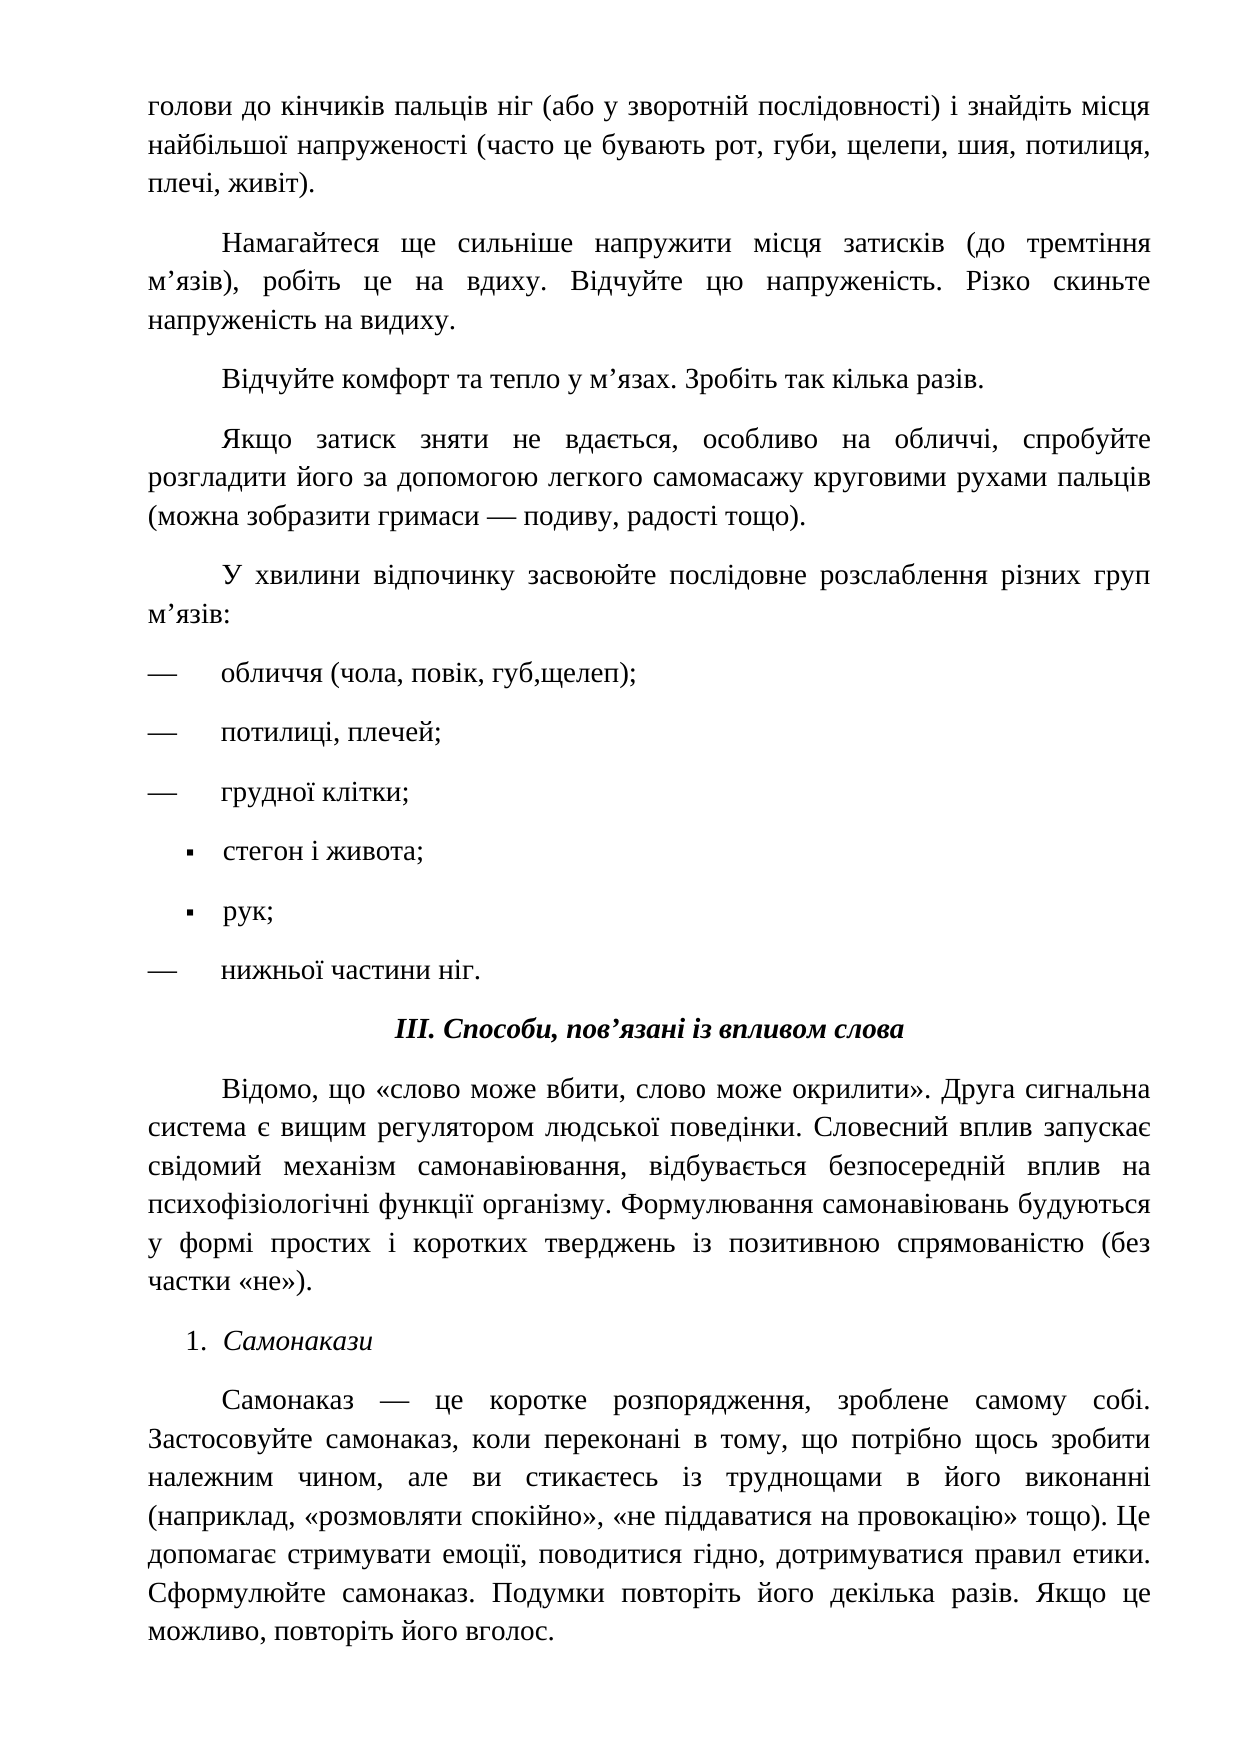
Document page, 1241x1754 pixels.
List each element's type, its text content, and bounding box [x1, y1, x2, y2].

text ІІІ. Способи, пов’язані із впливом слова [148, 1011, 1152, 1045]
text Намагайтеся ще сильніше напружити місця затисків (до тремтіння м’язів), робіть це на вдиху. Відчуйте цю напруженість. Різко скиньте напруженість на видиху. [148, 225, 1152, 336]
text — потилиці, плечей; [148, 714, 1152, 748]
list стегон і живота; [185, 833, 1152, 867]
text Відомо, що «слово може вбити, слово може окрилити». Друга сигнальна система є вищим регулятором людської поведінки. Словесний вплив запускає свідомий механізм самонавіювання, відбувається безпосередній вплив на психофізіологічні функції організму. Формулювання самонавіювань будуються у формі простих і коротких тверджень із позитивною спрямованістю (без частки «не»). [148, 1071, 1152, 1297]
text — обличчя (чола, повік, губ,щелеп); [148, 655, 1152, 689]
text Самонаказ — це коротке розпорядження, зроблене самому собі. Застосовуйте самонаказ, коли переконані в тому, що потрібно щось зробити належним чином, але ви стикаєтесь із труднощами в його виконанні (наприклад, «розмовляти спокійно», «не піддаватися на провокацію» тощо). Це допомагає стримувати емоції, поводитися гідно, дотримуватися правил етики. Сформулюйте самонаказ. Подумки повторіть його декілька разів. Якщо це можливо, повторіть його вголос. [148, 1382, 1152, 1647]
text Відчуйте комфорт та тепло у м’язах. Зробіть так кілька разів. [148, 361, 1152, 395]
text У хвилини відпочинку засвоюйте послідовне розслаблення різних груп м’язів: [148, 557, 1152, 629]
text — грудної клітки; [148, 774, 1152, 807]
text Якщо затиск зняти не вдається, особливо на обличчі, спробуйте розгладити його за допомогою легкого самомасажу круговими рухами пальців (можна зобразити гримаси — подиву, радості тощо). [148, 421, 1152, 531]
list Самонакази [185, 1323, 1152, 1356]
list рук; [185, 893, 1152, 926]
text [148, 88, 1152, 199]
text — нижньої частини ніг. [148, 952, 1152, 986]
